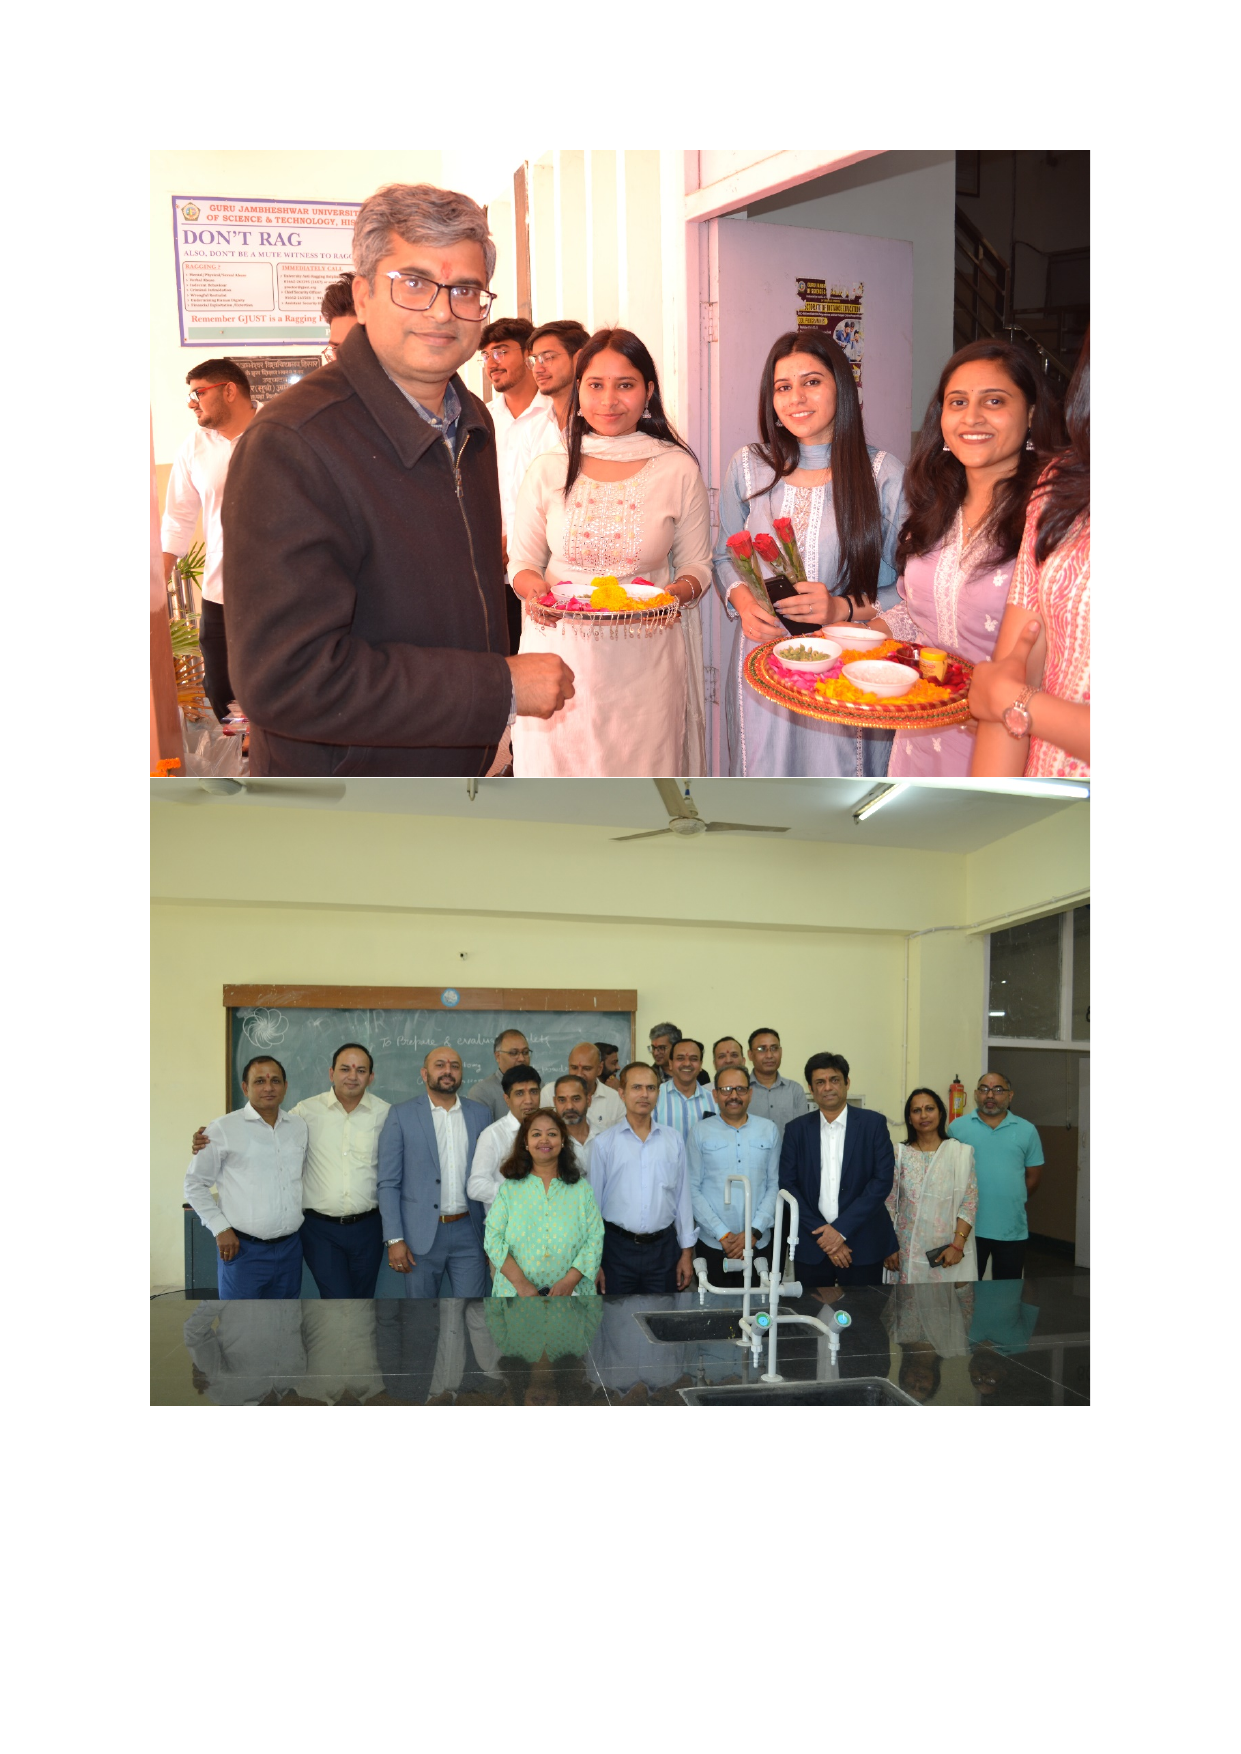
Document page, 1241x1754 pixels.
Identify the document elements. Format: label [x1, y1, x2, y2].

picture [150, 778, 1091, 1406]
picture [150, 150, 1091, 777]
